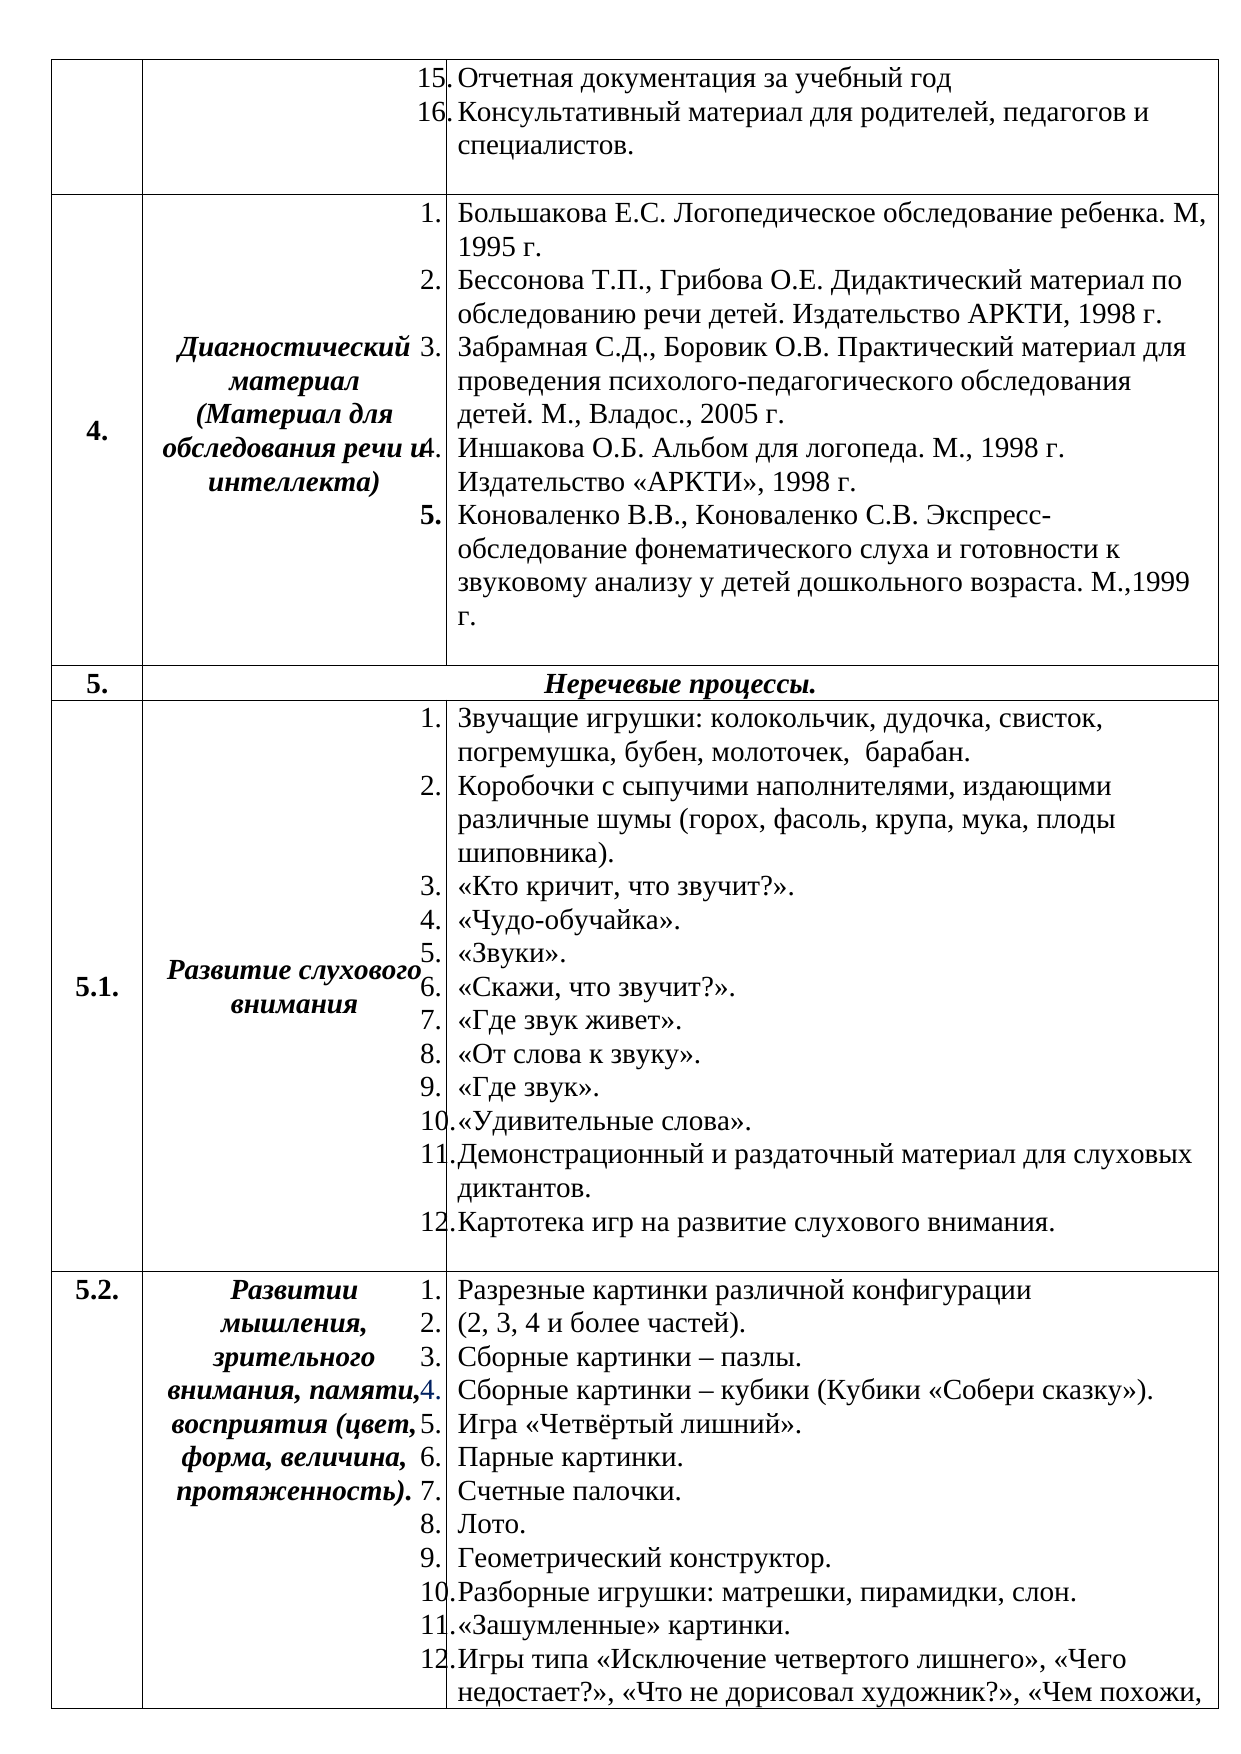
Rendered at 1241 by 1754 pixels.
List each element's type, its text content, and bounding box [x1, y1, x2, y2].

table_cell Неречевые процессы. [143, 666, 1218, 699]
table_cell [143, 1272, 446, 1708]
table_cell 5.1. [52, 701, 142, 1271]
table_cell 4. [52, 195, 142, 665]
table_cell Большакова Е.С. Логопедическое обследование ребенка. М, 1995 г. Бессонова Т.П., Грибова О.Е. Дидактический материал по обследованию речи детей. Издательство АРКТИ, 1998 г. Забрамная С.Д., Боровик О.В. Практический материал для проведения психолого-педагогического обследования детей. М., Владос., 2005 г. Иншакова О.Б. Альбом для логопеда. М., 1998 г. Издательство «АРКТИ», 1998 г. Коноваленко В.В., Коноваленко С.В. Экспресс-обследование фонематического слуха и готовности к звуковому анализу у детей дошкольного возраста. М.,1999 г. [447, 195, 1218, 665]
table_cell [447, 1272, 1218, 1708]
table_cell Диагностический материал (Материал для обследования речи и интеллекта) [143, 195, 446, 665]
table_cell 5. [52, 666, 142, 699]
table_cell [447, 60, 1218, 194]
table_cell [143, 60, 446, 194]
table_cell 5.2. [52, 1272, 142, 1708]
table_cell Звучащие игрушки: колокольчик, дудочка, свисток, погремушка, бубен, молоточек, барабан. Коробочки с сыпучими наполнителями, издающими различные шумы (горох, фасоль, крупа, мука, плоды шиповника). «Кто кричит, что звучит?». «Чудо-обучайка». «Звуки». «Скажи, что звучит?». «Где звук живет». «От слова к звуку». «Где звук». «Удивительные слова». Демонстрационный и раздаточный материал для слуховых диктантов. Картотека игр на развитие слухового внимания. [447, 701, 1218, 1271]
table_cell 3. [52, 60, 142, 194]
table_cell Развитие слухового внимания [143, 701, 446, 1271]
